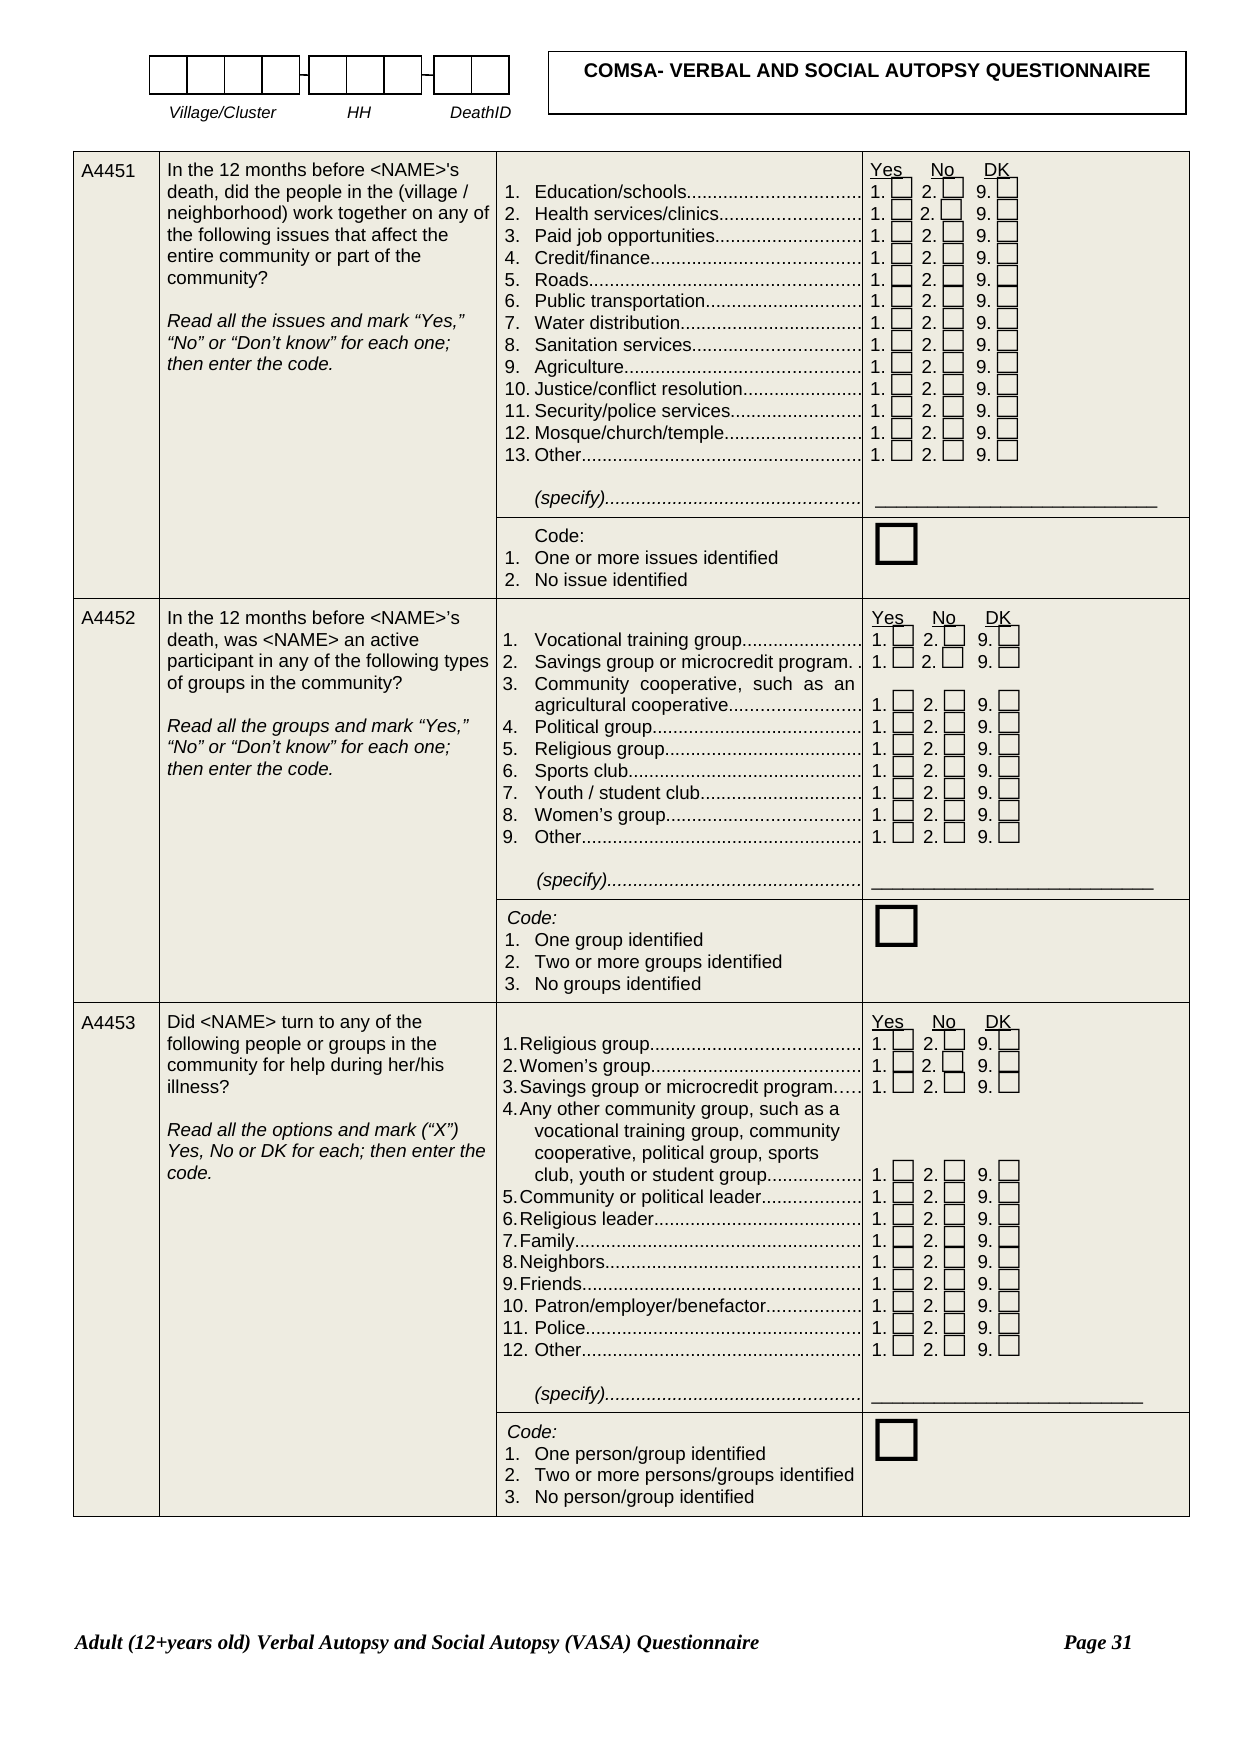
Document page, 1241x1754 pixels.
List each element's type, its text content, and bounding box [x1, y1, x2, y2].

table_cell Yes No DK 1. □ 2. □ 9. □ 1. □ 2. □ 9. □ 1. □ 2. □ 9. □ 1. □ 2. □ 9. □ 1. □ 2. □ 9. □ 1. □ 2. □ 9. □ 1. □ 2. □ 9. □ 1. □ 2. □ 9. □ 1. □ 2. □ 9. □ 1. □ 2. □ 9. □ 1. □ 2. □ 9. □ 1. □ 2. □ 9. □ __________________________ [863, 1003, 1189, 1412]
table_cell Code: One person/group identified Two or more persons/groups identified No person/group identified [497, 1413, 862, 1516]
table_cell [863, 518, 1189, 598]
table_cell Vocational training group Savings group or microcredit program Community cooperative, such as an agricultural cooperative Political group Religious group Sports club Youth / student club Women’s group Other (specify) [497, 599, 862, 899]
table_cell A4451 [74, 152, 159, 598]
table_cell Yes No DK 1. □ 2. □ 9. □ 1. □ 2. □ 9. □ 1. □ 2. □ 9. □ 1. □ 2. □ 9. □ 1. □ 2. □ 9. □ 1. □ 2. □ 9. □ 1. □ 2. □ 9. □ 1. □ 2. □ 9. □ 1. □ 2. □ 9. □ 1. □ 2. □ 9. □ 1. □ 2. □ 9. □ 1. □ 2. □ 9. □ 1. □ 2. □ 9. □ ___________________________ [863, 152, 1189, 517]
table_cell Religious group Women’s group Savings group or microcredit program Any other community group, such as a vocational training group, community cooperative, political group, sports club, youth or student group Community or political leader Religious leader Family Neighbors Friends Patron/employer/benefactor Police Other (specify) [497, 1003, 862, 1412]
table_cell Education/schools Health services/clinics Paid job opportunities Credit/finance Roads Public transportation Water distribution Sanitation services Agriculture Justice/conflict resolution Security/police services Mosque/church/temple Other (specify) [497, 152, 862, 517]
table_cell Code: One group identified Two or more groups identified No groups identified [497, 900, 862, 1002]
table_cell A4452 [74, 599, 159, 1002]
table_cell Yes No DK 1. □ 2. □ 9. □ 1. □ 2. □ 9. □ 1. □ 2. □ 9. □ 1. □ 2. □ 9. □ 1. □ 2. □ 9. □ 1. □ 2. □ 9. □ 1. □ 2. □ 9. □ 1. □ 2. □ 9. □ 1. □ 2. □ 9. □ ___________________________ [863, 599, 1189, 899]
table_cell Code: One or more issues identified No issue identified [497, 518, 862, 598]
table_cell [863, 1413, 1189, 1516]
table_cell A4453 [74, 1003, 159, 1516]
table_cell In the 12 months before <NAME>'s death, did the people in the (village / neighborhood) work together on any of the following issues that affect the entire community or part of the community? Read all the issues and mark “Yes,” “No” or “Don’t know” for each one; then enter the code. [160, 152, 496, 598]
table_cell [863, 900, 1189, 1002]
table_cell In the 12 months before <NAME>’s death, was <NAME> an active participant in any of the following types of groups in the community? Read all the groups and mark “Yes,” “No” or “Don’t know” for each one; then enter the code. [160, 599, 496, 1002]
table_cell Did <NAME> turn to any of the following people or groups in the community for help during her/his illness? Read all the options and mark (“X”) Yes, No or DK for each; then enter the code. [160, 1003, 496, 1516]
